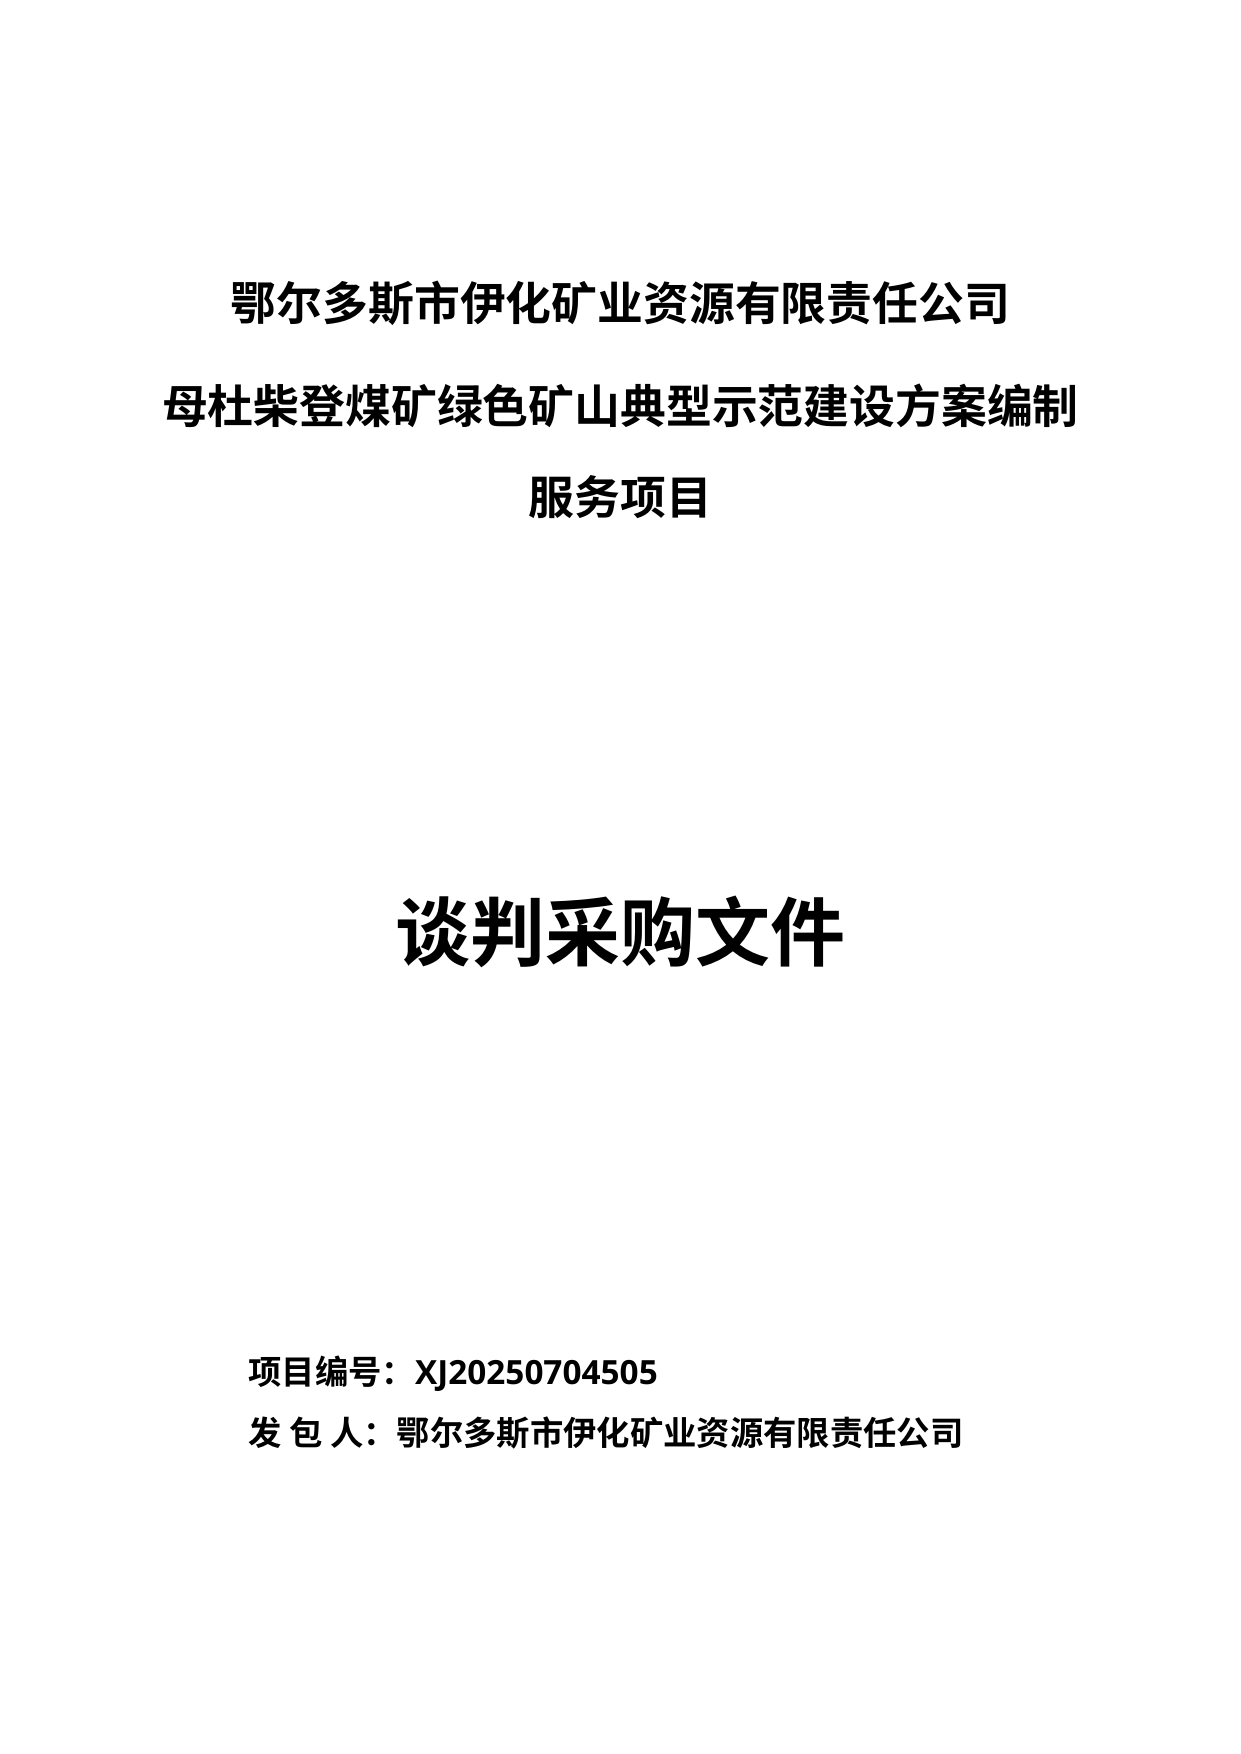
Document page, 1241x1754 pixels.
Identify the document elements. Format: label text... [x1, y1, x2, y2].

text 母杜柴登煤矿绿色矿山典型示范建设方案编制服务项目 [148, 371, 1092, 552]
text 鄂尔多斯市伊化矿业资源有限责任公司 [148, 268, 1092, 358]
text 谈判采购文件 [148, 874, 1092, 982]
text 发 包 人：鄂尔多斯市伊化矿业资源有限责任公司 [148, 1407, 1092, 1497]
text 项目编号：XJ20250704505 [148, 1346, 1092, 1394]
